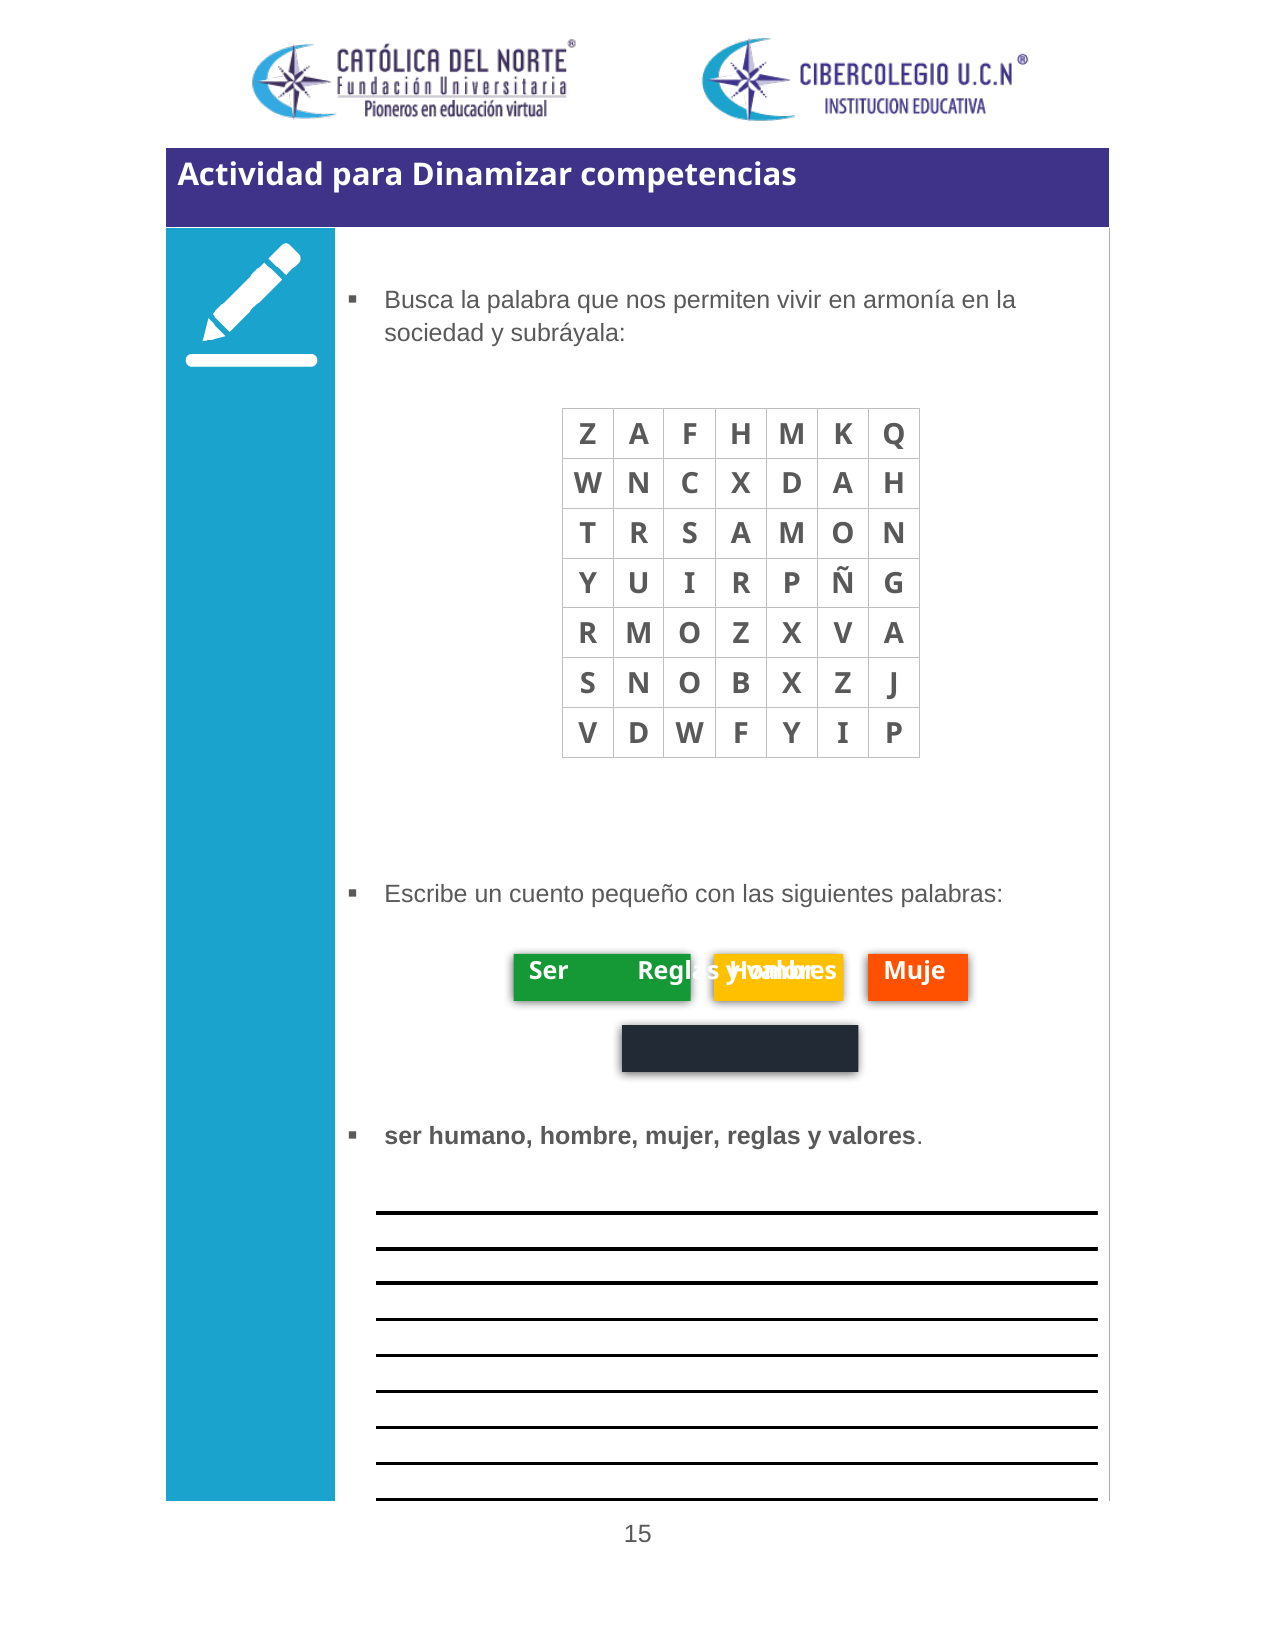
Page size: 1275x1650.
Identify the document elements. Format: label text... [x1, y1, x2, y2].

picture [178, 231, 324, 377]
table_cell Actividad para Dinamizar competencias [166, 148, 1109, 227]
picture [212, 22, 615, 135]
table_cell [166, 228, 335, 1501]
picture [672, 25, 1057, 133]
